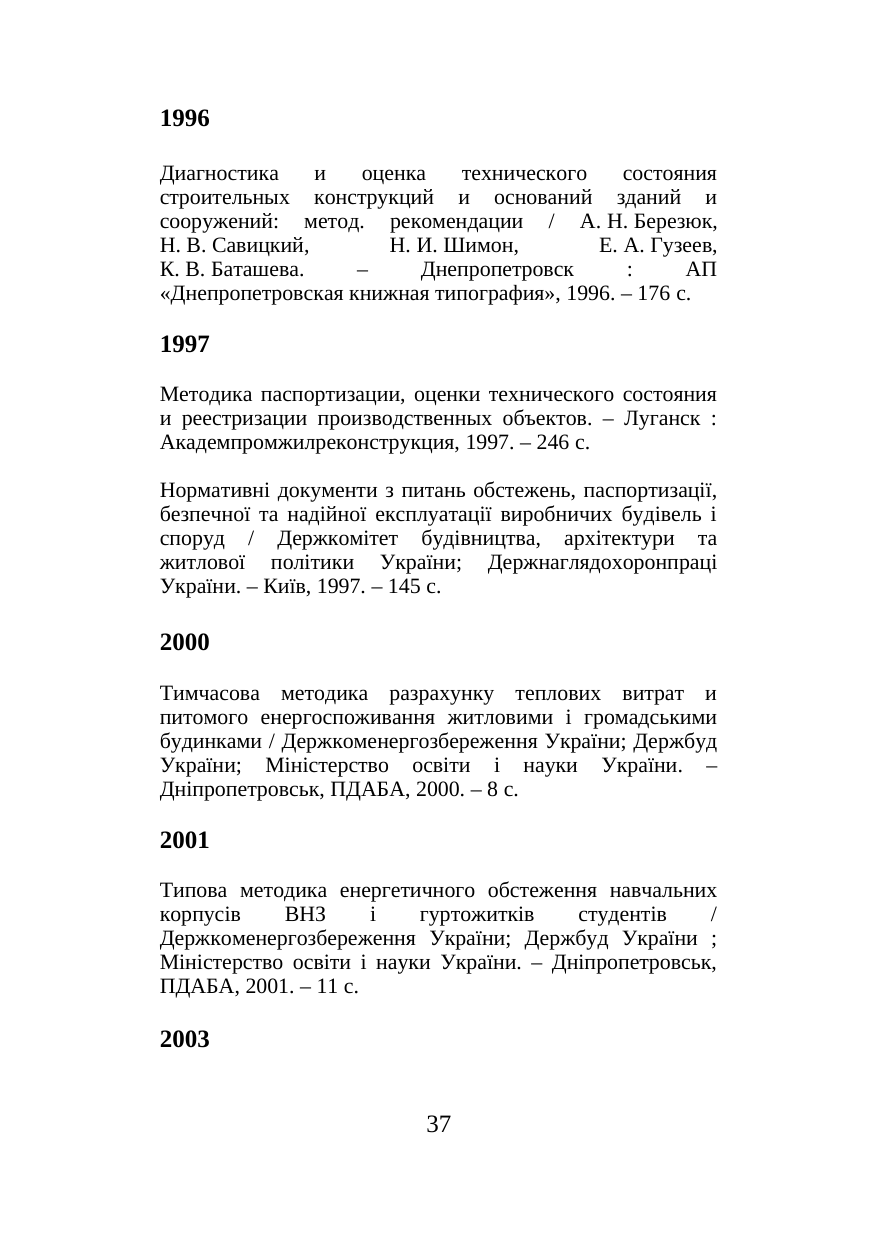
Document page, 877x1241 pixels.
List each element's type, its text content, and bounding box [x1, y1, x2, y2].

text 1996 [159, 103, 717, 132]
text 1997 [159, 329, 717, 357]
text Типова методика енергетичного обстеження навчальних корпусів ВНЗ і гуртожитків студентів / Держкоменергозбереження України; Держбуд України ; Міністерство освіти і науки України. – Дніпропетровськ, ПДАБА, 2001. – 11 с. [159, 879, 717, 998]
text Методика паспортизации, оценки технического состояния и реестризации производственных объектов. – Луганск : Академпромжилреконструкция, 1997. – 246 с. [159, 383, 717, 454]
text Нормативні документи з питань обстежень, паспортизації, безпечної та надійної експлуатації виробничих будівель і споруд / Держкомітет будівництва, архітектури та житлової політики України; Держнаглядохоронпраці України. – Київ, 1997. – 145 с. [159, 478, 717, 598]
text 2000 [159, 627, 717, 656]
text 2003 [159, 1024, 717, 1052]
text Диагностика и оценка технического состояния строительных конструкций и оснований зданий и сооружений: метод. рекомендации / А. Н. Березюк, Н. В. Савицкий, Н. И. Шимон, Е. А. Гузеев, К. В. Баташева. – Днепропетровск : АП «Днепропетровская книжная типография», 1996. – 176 с. [159, 161, 717, 305]
text 2001 [159, 825, 717, 853]
text Тимчасова методика разрахунку теплових витрат и питомого енергоспоживання житловими і громадськими будинками / Держкоменергозбереження України; Держбуд України; Міністерство освіти і науки України. – Дніпропетровськ, ПДАБА, 2000. – 8 с. [159, 681, 717, 801]
